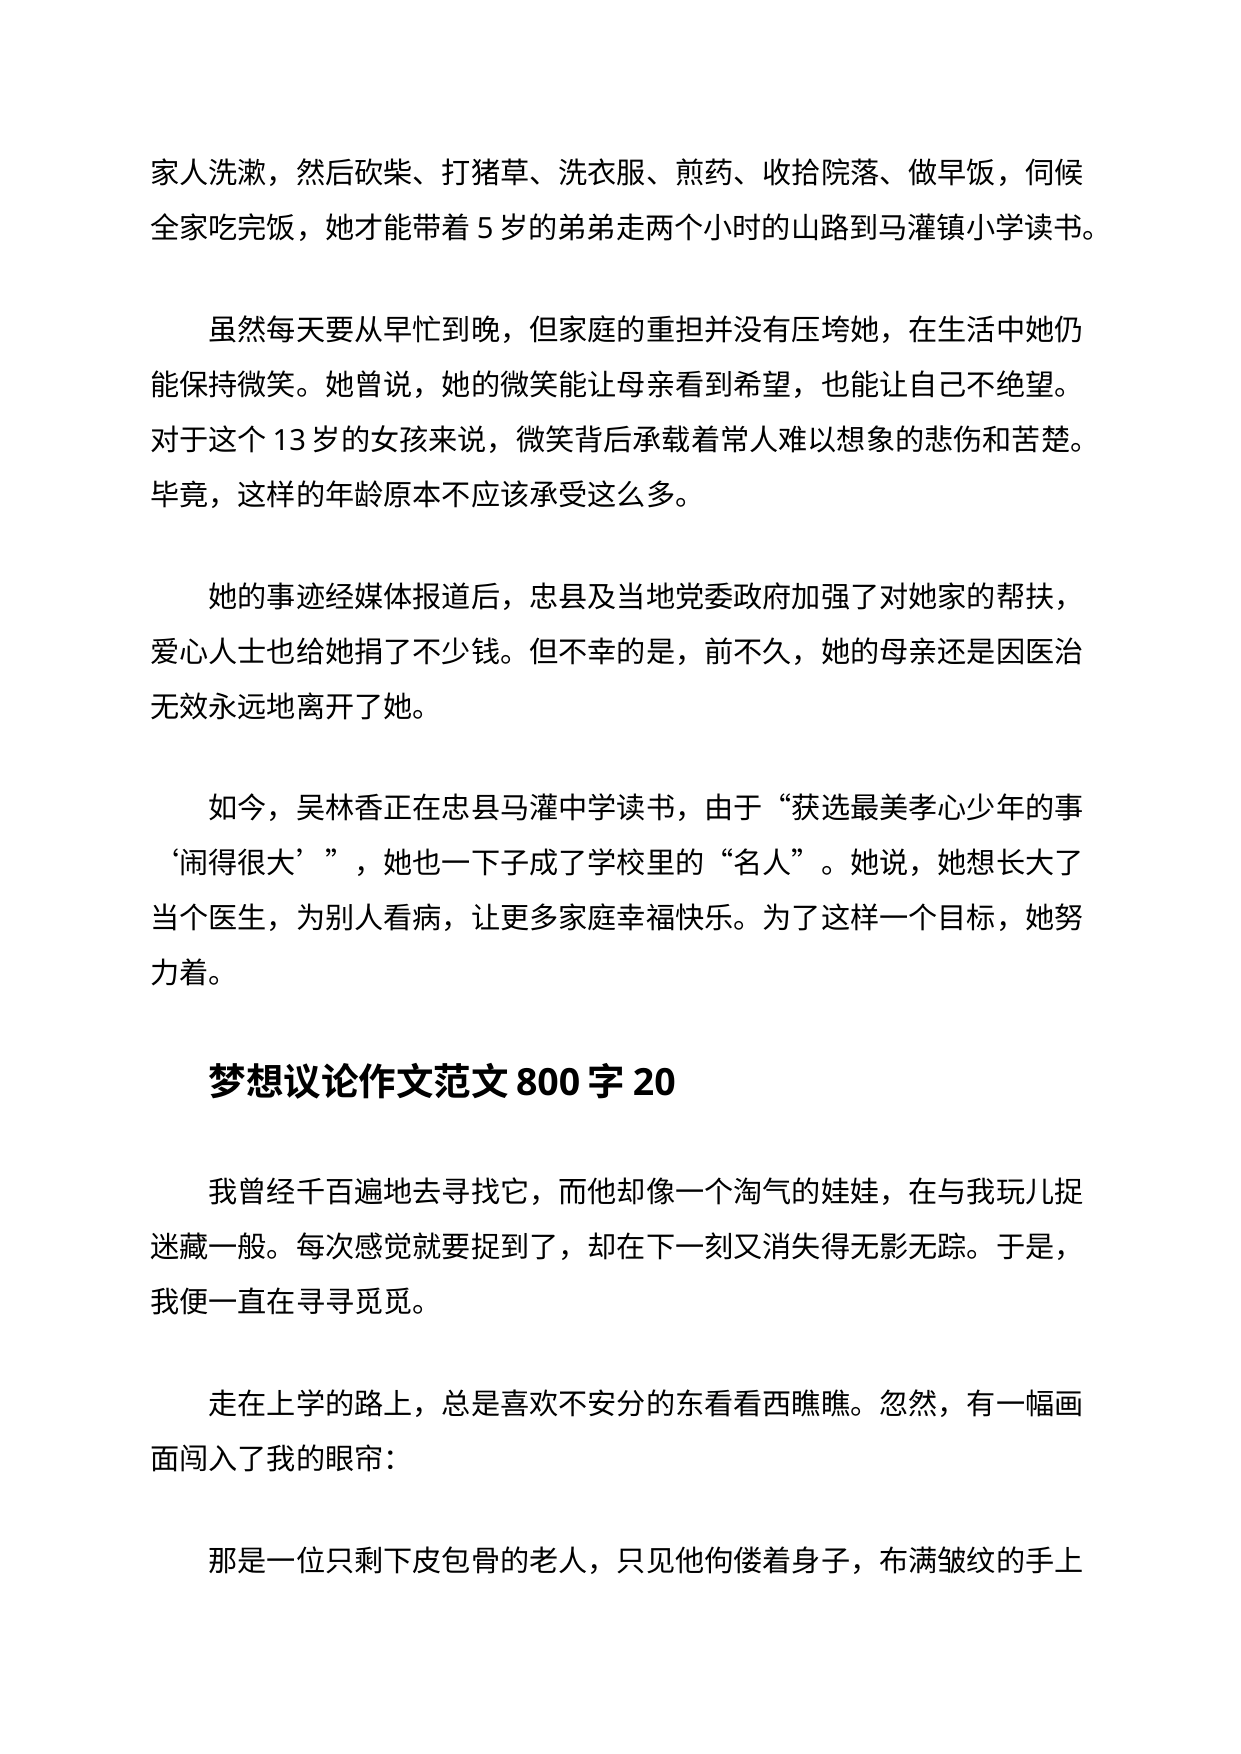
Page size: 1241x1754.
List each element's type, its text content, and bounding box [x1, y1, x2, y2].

text 梦想议论作文范文800字20 [150, 1051, 1090, 1106]
text 我曾经千百遍地去寻找它，而他却像一个淘气的娃娃，在与我玩儿捉迷藏一般。每次感觉就要捉到了，却在下一刻又消失得无影无踪。于是，我便一直在寻寻觅觅。 [150, 1169, 1090, 1321]
text 虽然每天要从早忙到晚，但家庭的重担并没有压垮她，在生活中她仍能保持微笑。她曾说，她的微笑能让母亲看到希望，也能让自己不绝望。对于这个13岁的女孩来说，微笑背后承载着常人难以想象的悲伤和苦楚。毕竟，这样的年龄原本不应该承受这么多。 [150, 307, 1090, 514]
text 如今，吴林香正在忠县马灌中学读书，由于“获选最美孝心少年的事‘闹得很大’”，她也一下子成了学校里的“名人”。她说，她想长大了当个医生，为别人看病，让更多家庭幸福快乐。为了这样一个目标，她努力着。 [150, 785, 1090, 992]
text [150, 1537, 1090, 1579]
text 走在上学的路上，总是喜欢不安分的东看看西瞧瞧。忽然，有一幅画面闯入了我的眼帘： [150, 1381, 1090, 1478]
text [150, 150, 1090, 247]
text 她的事迹经媒体报道后，忠县及当地党委政府加强了对她家的帮扶，爱心人士也给她捐了不少钱。但不幸的是，前不久，她的母亲还是因医治无效永远地离开了她。 [150, 573, 1090, 726]
